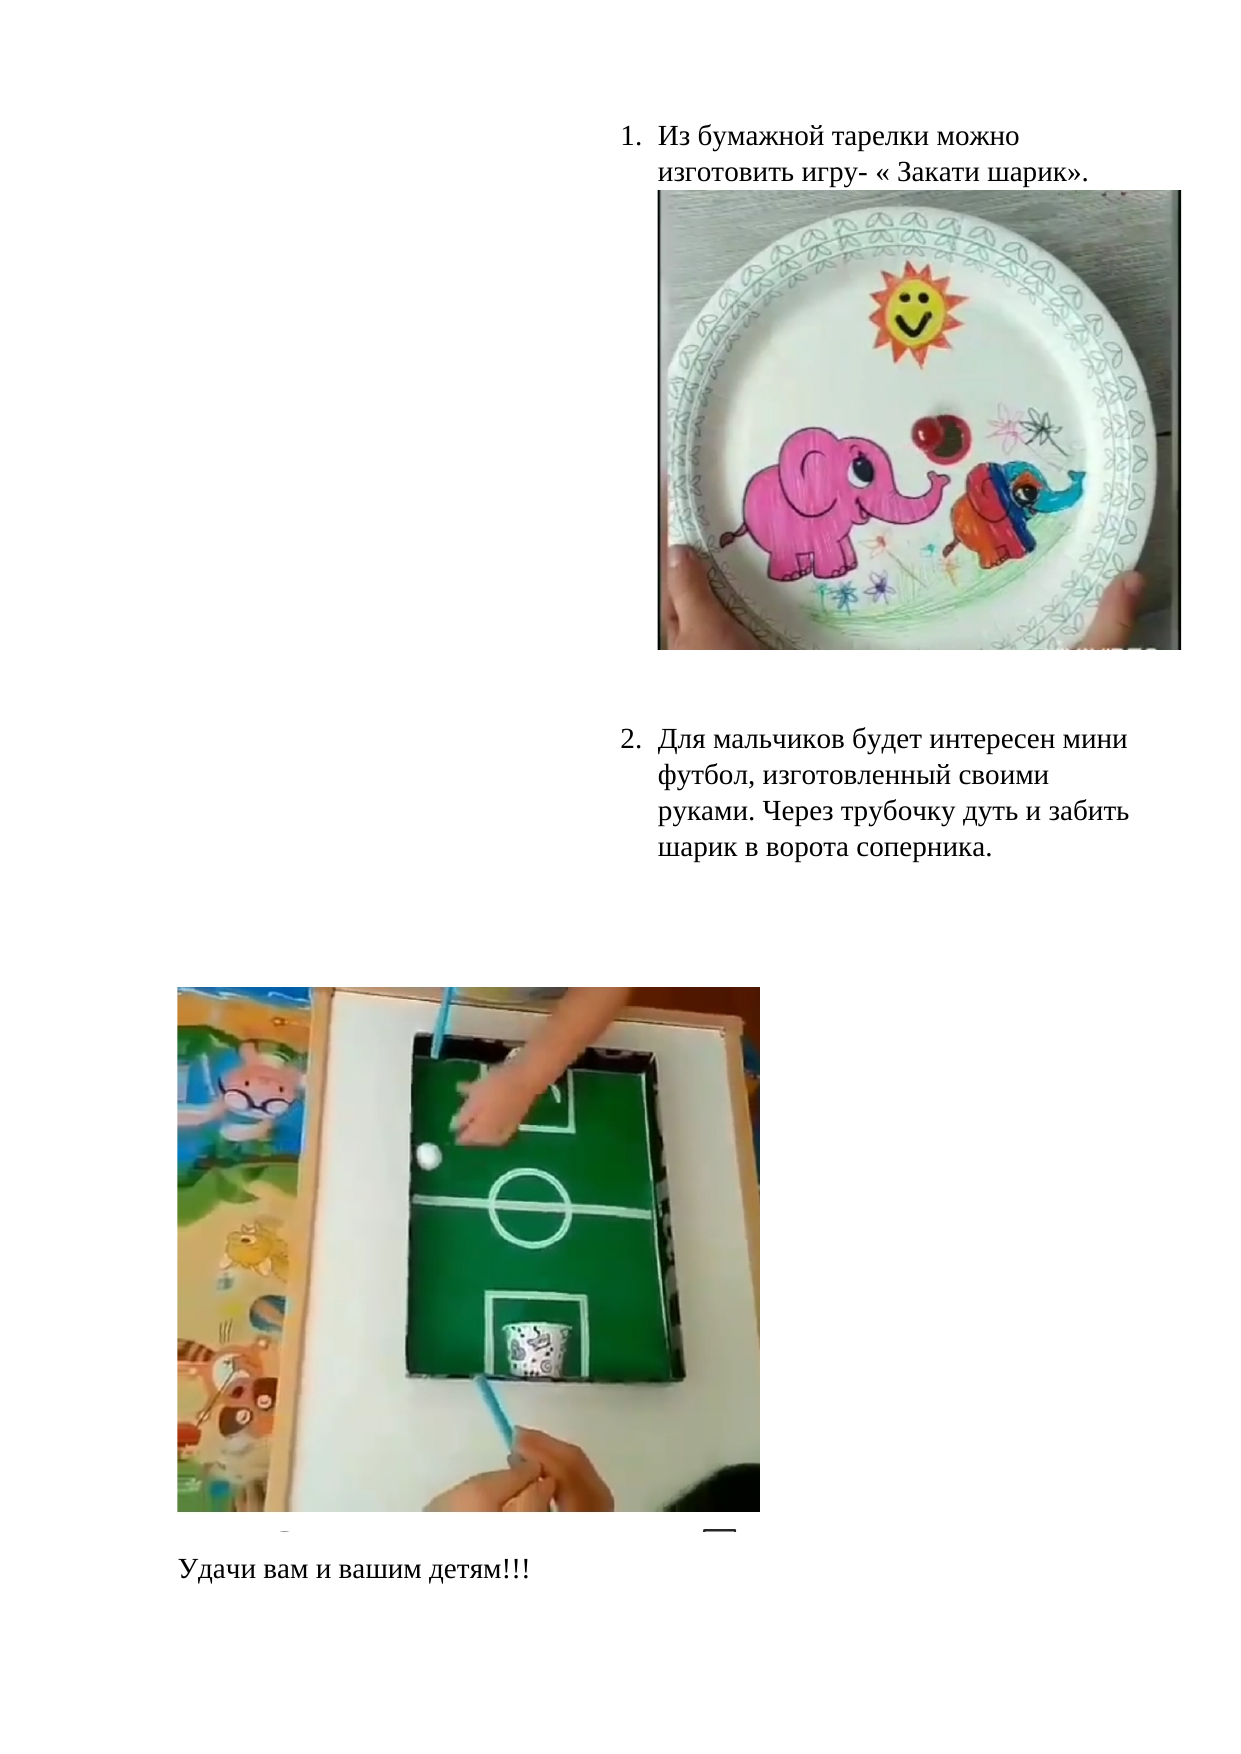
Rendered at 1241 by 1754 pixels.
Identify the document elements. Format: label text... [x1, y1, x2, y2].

picture [177, 987, 760, 1532]
text Удачи вам и вашим детям!!! [177, 1551, 1152, 1584]
list Для мальчиков будет интересен мини футбол, изготовленный своими руками. Через трубочку дуть и забить шарик в ворота соперника. [620, 721, 1152, 863]
picture [657, 190, 1182, 650]
